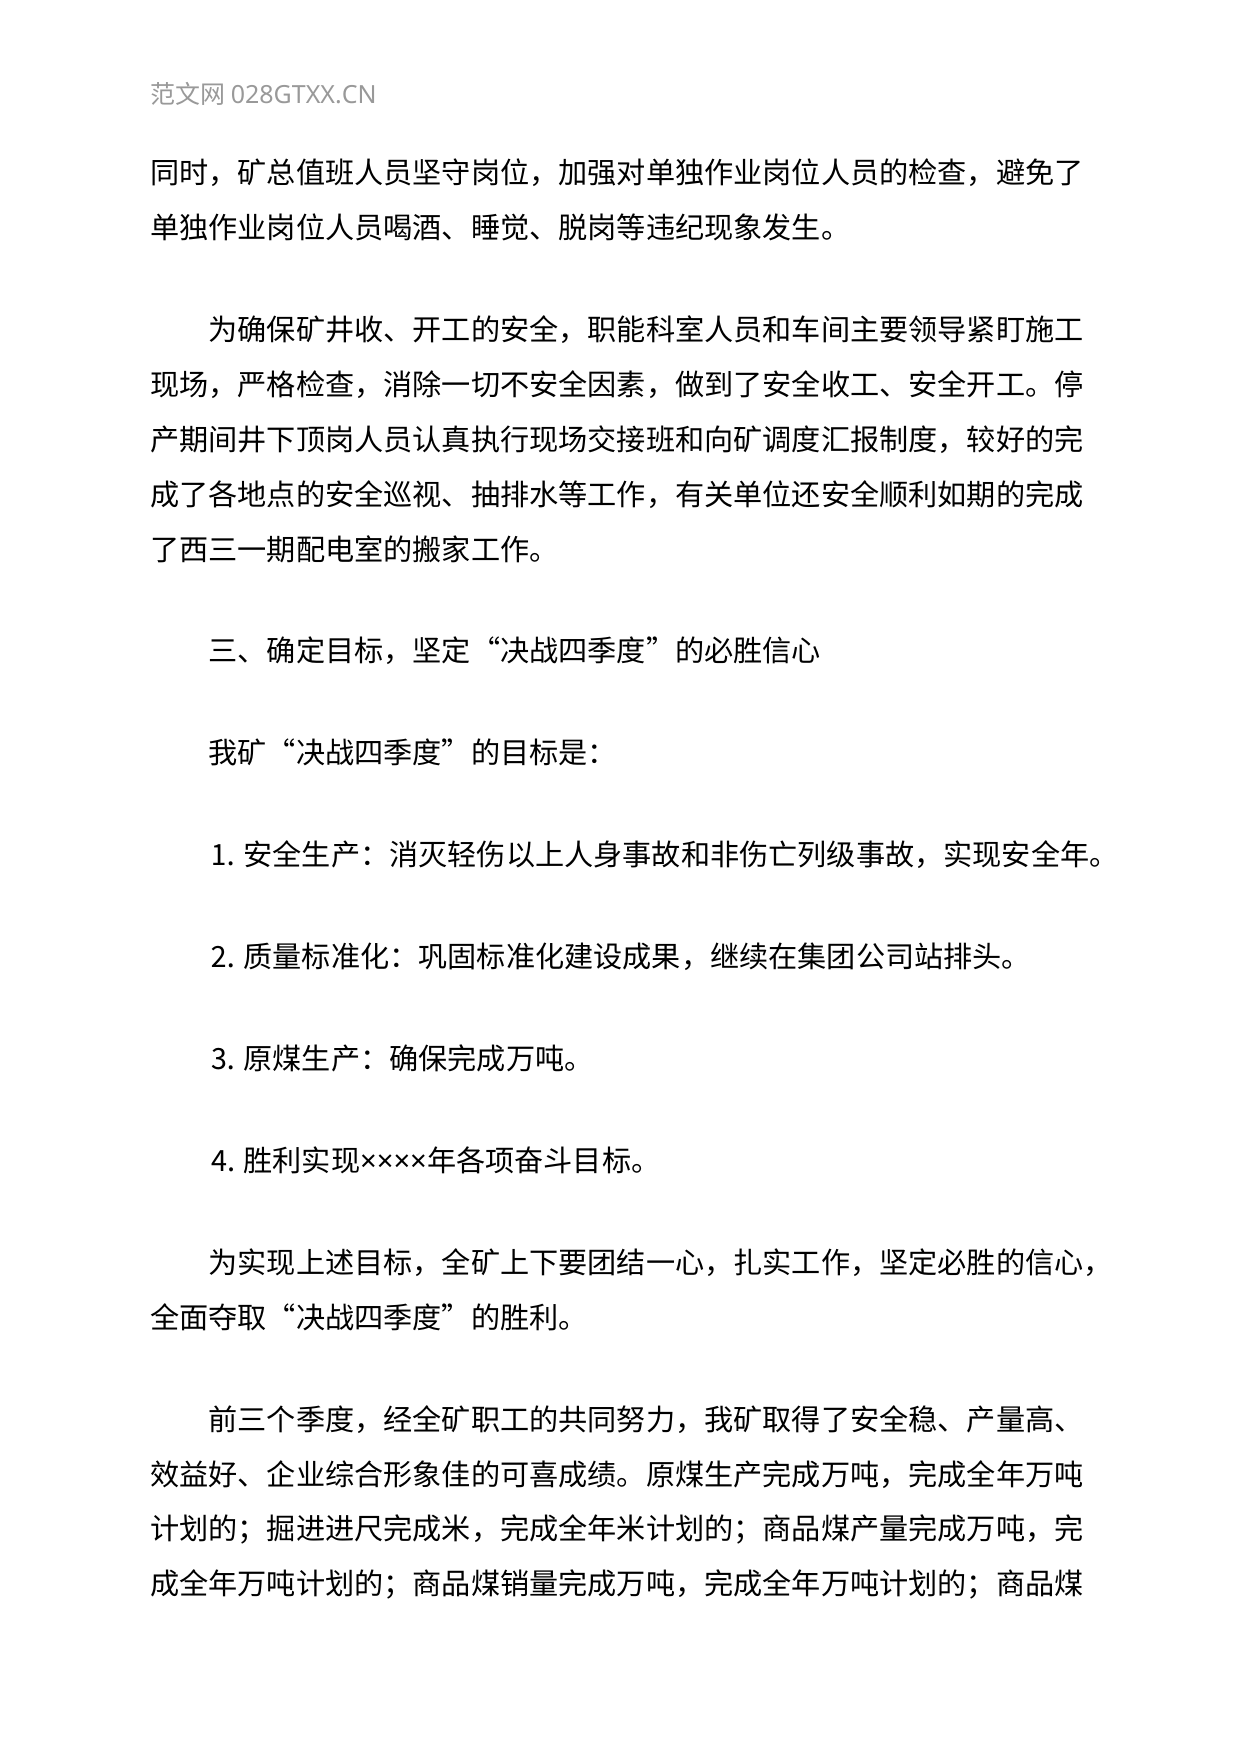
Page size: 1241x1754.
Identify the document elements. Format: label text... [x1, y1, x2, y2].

text ⒊原煤生产：确保完成万吨。 [150, 1036, 1090, 1078]
text ⒉质量标准化：巩固标准化建设成果，继续在集团公司站排头。 [150, 933, 1090, 976]
text ⒋胜利实现××××年各项奋斗目标。 [150, 1137, 1090, 1180]
text 三、确定目标，坚定“决战四季度”的必胜信心 [150, 628, 1090, 670]
text ⒈安全生产：消灭轻伤以上人身事故和非伤亡列级事故，实现安全年。 [150, 832, 1090, 874]
text 为实现上述目标，全矿上下要团结一心，扎实工作，坚定必胜的信心，全面夺取“决战四季度”的胜利。 [150, 1239, 1090, 1337]
text 为确保矿井收、开工的安全，职能科室人员和车间主要领导紧盯施工现场，严格检查，消除一切不安全因素，做到了安全收工、安全开工。停产期间井下顶岗人员认真执行现场交接班和向矿调度汇报制度，较好的完成了各地点的安全巡视、抽排水等工作，有关单位还安全顺利如期的完成了西三一期配电室的搬家工作。 [150, 307, 1090, 568]
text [150, 150, 1090, 247]
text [150, 1396, 1090, 1603]
text 我矿“决战四季度”的目标是： [150, 730, 1090, 772]
